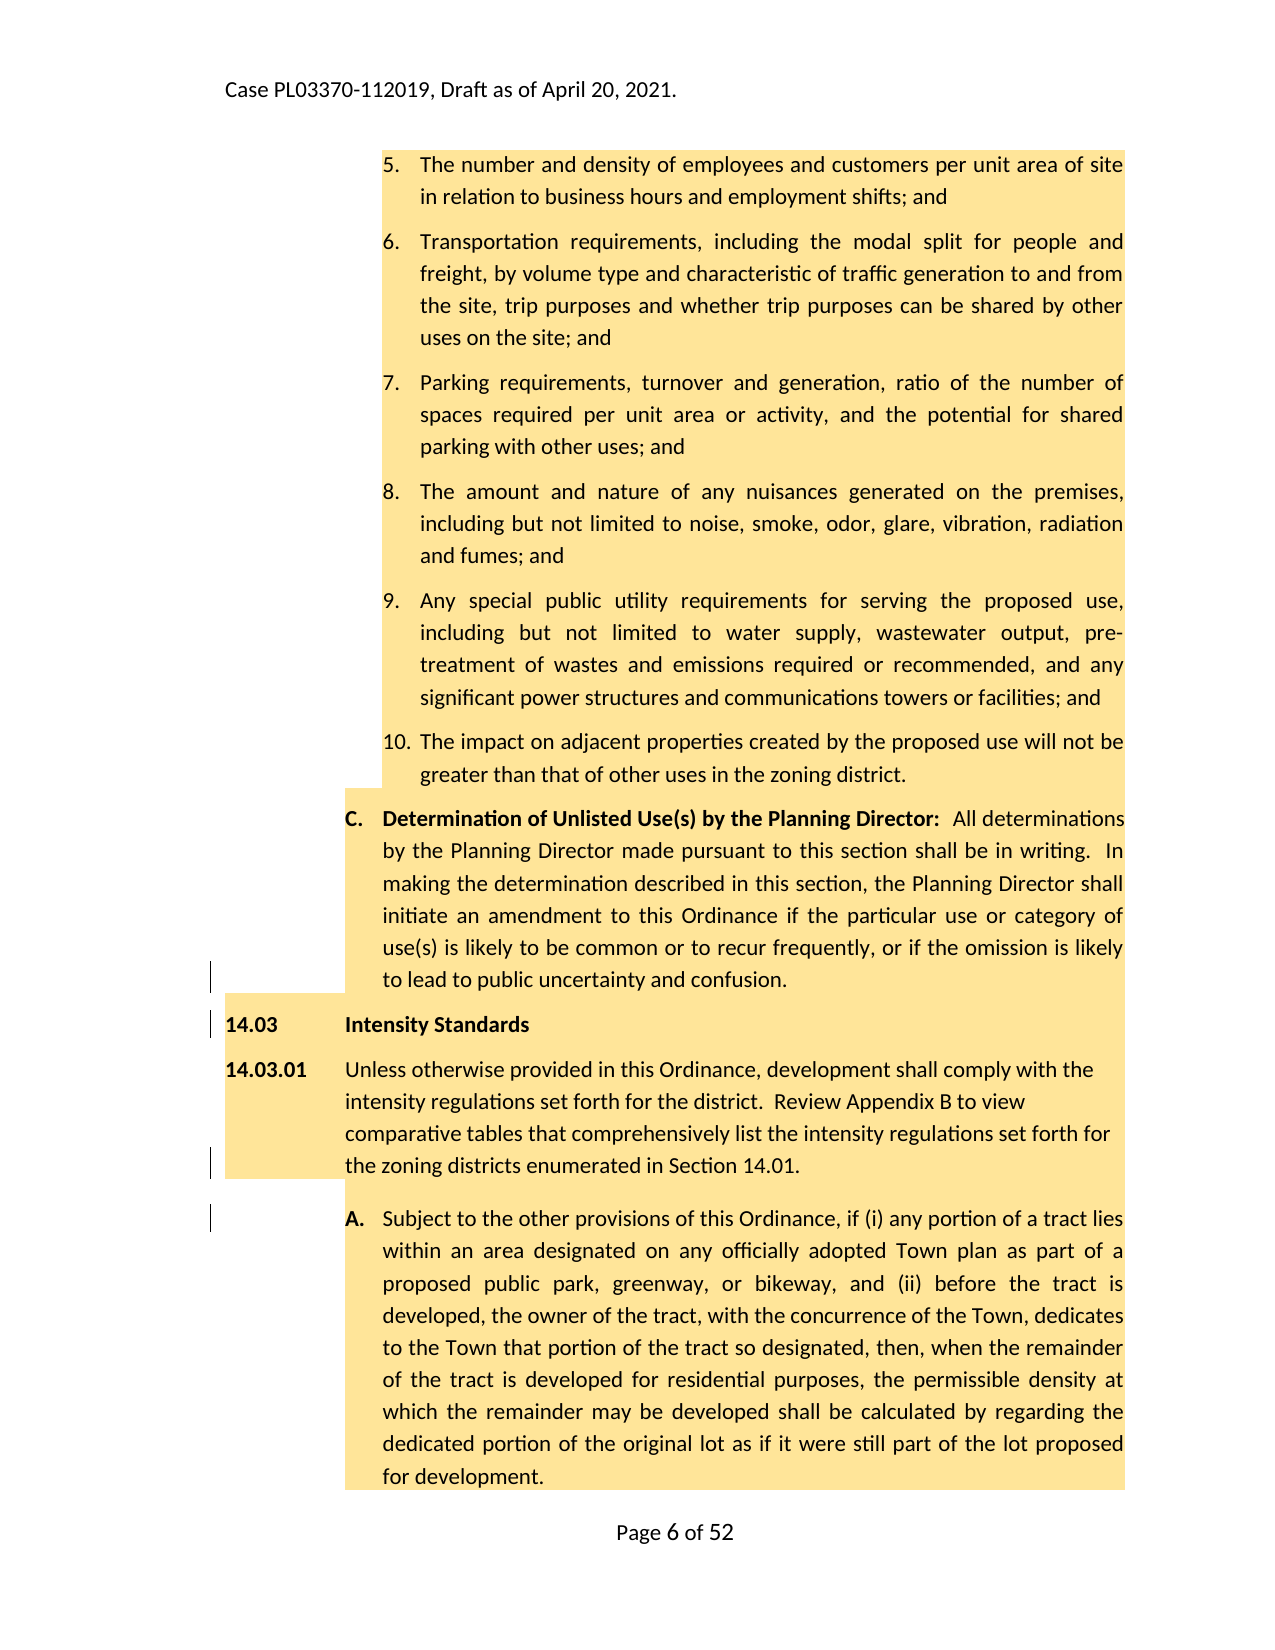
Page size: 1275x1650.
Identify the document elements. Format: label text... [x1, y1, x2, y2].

list The amount and nature of any nuisances generated on the premises, including but not limited to noise, smoke, odor, glare, vibration, radiation and fumes; and [382, 477, 1125, 569]
text 14.03.01 Unless otherwise provided in this Ordinance, development shall comply with the intensity regulations set forth for the district. Review Appendix B to view comparative tables that comprehensively list the intensity regulations set forth for the zoning districts enumerated in Section 14.01. [225, 1055, 1125, 1179]
list The number and density of employees and customers per unit area of site in relation to business hours and employment shifts; and [382, 150, 1125, 210]
text C. Determination of Unlisted Use(s) by the Planning Director: All determinations by the Planning Director made pursuant to this section shall be in writing. In making the determination described in this section, the Planning Director shall initiate an amendment to this Ordinance if the particular use or category of use(s) is likely to be common or to recur frequently, or if the omission is likely to lead to public uncertainty and confusion. [345, 804, 1125, 993]
list Transportation requirements, including the modal split for people and freight, by volume type and characteristic of traffic generation to and from the site, trip purposes and whether trip purposes can be shared by other uses on the site; and [382, 227, 1125, 351]
list Parking requirements, turnover and generation, ratio of the number of spaces required per unit area or activity, and the potential for shared parking with other uses; and [382, 368, 1125, 461]
list Subject to the other provisions of this Ordinance, if (i) any portion of a tract lies within an area designated on any officially adopted Town plan as part of a proposed public park, greenway, or bikeway, and (ii) before the tract is developed, the owner of the tract, with the concurrence of the Town, dedicates to the Town that portion of the tract so designated, then, when the remainder of the tract is developed for residential purposes, the permissible density at which the remainder may be developed shall be calculated by regarding the dedicated portion of the original lot as if it were still part of the lot proposed for development. [345, 1204, 1125, 1490]
list Any special public utility requirements for serving the proposed use, including but not limited to water supply, wastewater output, pre-treatment of wastes and emissions required or recommended, and any significant power structures and communications towers or facilities; and [382, 586, 1125, 711]
list The impact on adjacent properties created by the proposed use will not be greater than that of other uses in the zoning district. [382, 727, 1125, 788]
subtitle 14.03 Intensity Standards [225, 1010, 1125, 1038]
